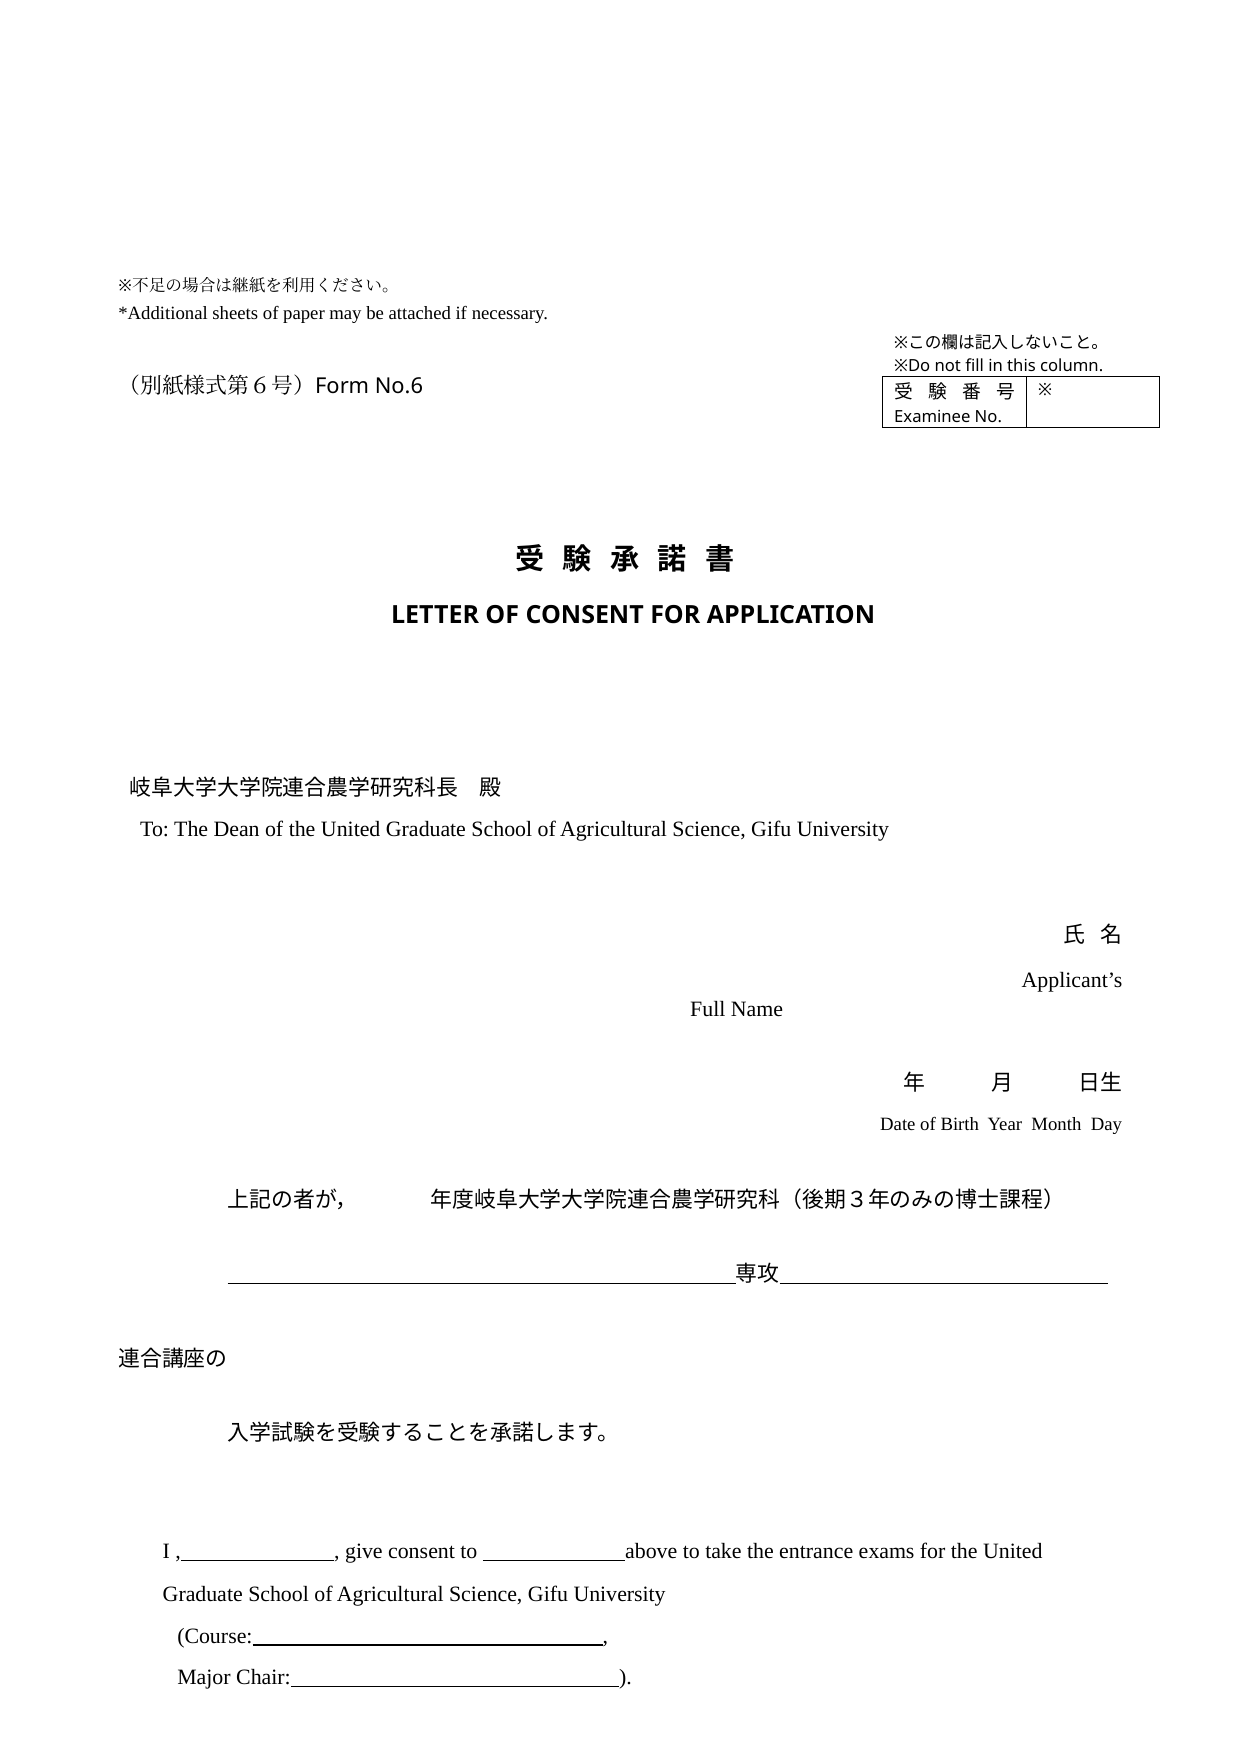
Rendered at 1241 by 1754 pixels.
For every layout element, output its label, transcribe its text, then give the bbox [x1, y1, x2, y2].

text To: The Dean of the United Graduate School of Agricultural Science, Gifu University [118, 814, 1122, 843]
text Date of Birth Year Month Day [118, 1109, 1122, 1138]
text *Additional sheets of paper may be attached if necessary. [118, 298, 1122, 327]
text Applicant’s [118, 966, 1122, 994]
table_header ※この欄は記入しないこと。 [883, 329, 1160, 353]
table_cell 受験番号 Examinee No. [883, 377, 1026, 427]
text 上記の者が， 年度岐阜大学大学院連合農学研究科（後期３年のみの博士課程） [118, 1169, 1122, 1227]
text 入学試験を受験することを承諾します。 [118, 1402, 1122, 1459]
text LETTER OF CONSENT FOR APPLICATION [118, 585, 1122, 642]
text 専攻 連合講座の [118, 1243, 1122, 1386]
text (Course: , [177, 1621, 1078, 1650]
text 氏 名 [118, 904, 1122, 961]
table_cell ※Do not fill in this column. [883, 354, 1160, 376]
text ※不足の場合は継紙を利用ください。 [118, 270, 1122, 298]
text 岐阜大学大学院連合農学研究科長 殿 [118, 757, 1122, 814]
text Major Chair: ). [177, 1662, 1122, 1691]
table_cell ※ [1027, 377, 1159, 427]
text I , , give consent to above to take the entrance exams for the United Graduate School of Agricultural Science, Gifu University [162, 1537, 1122, 1608]
text 年 月 日生 [118, 1052, 1122, 1109]
text Full Name [118, 994, 783, 1023]
text （別紙様式第６号）Form No.6 [118, 356, 883, 413]
text 受験承諾書 [118, 528, 1122, 585]
